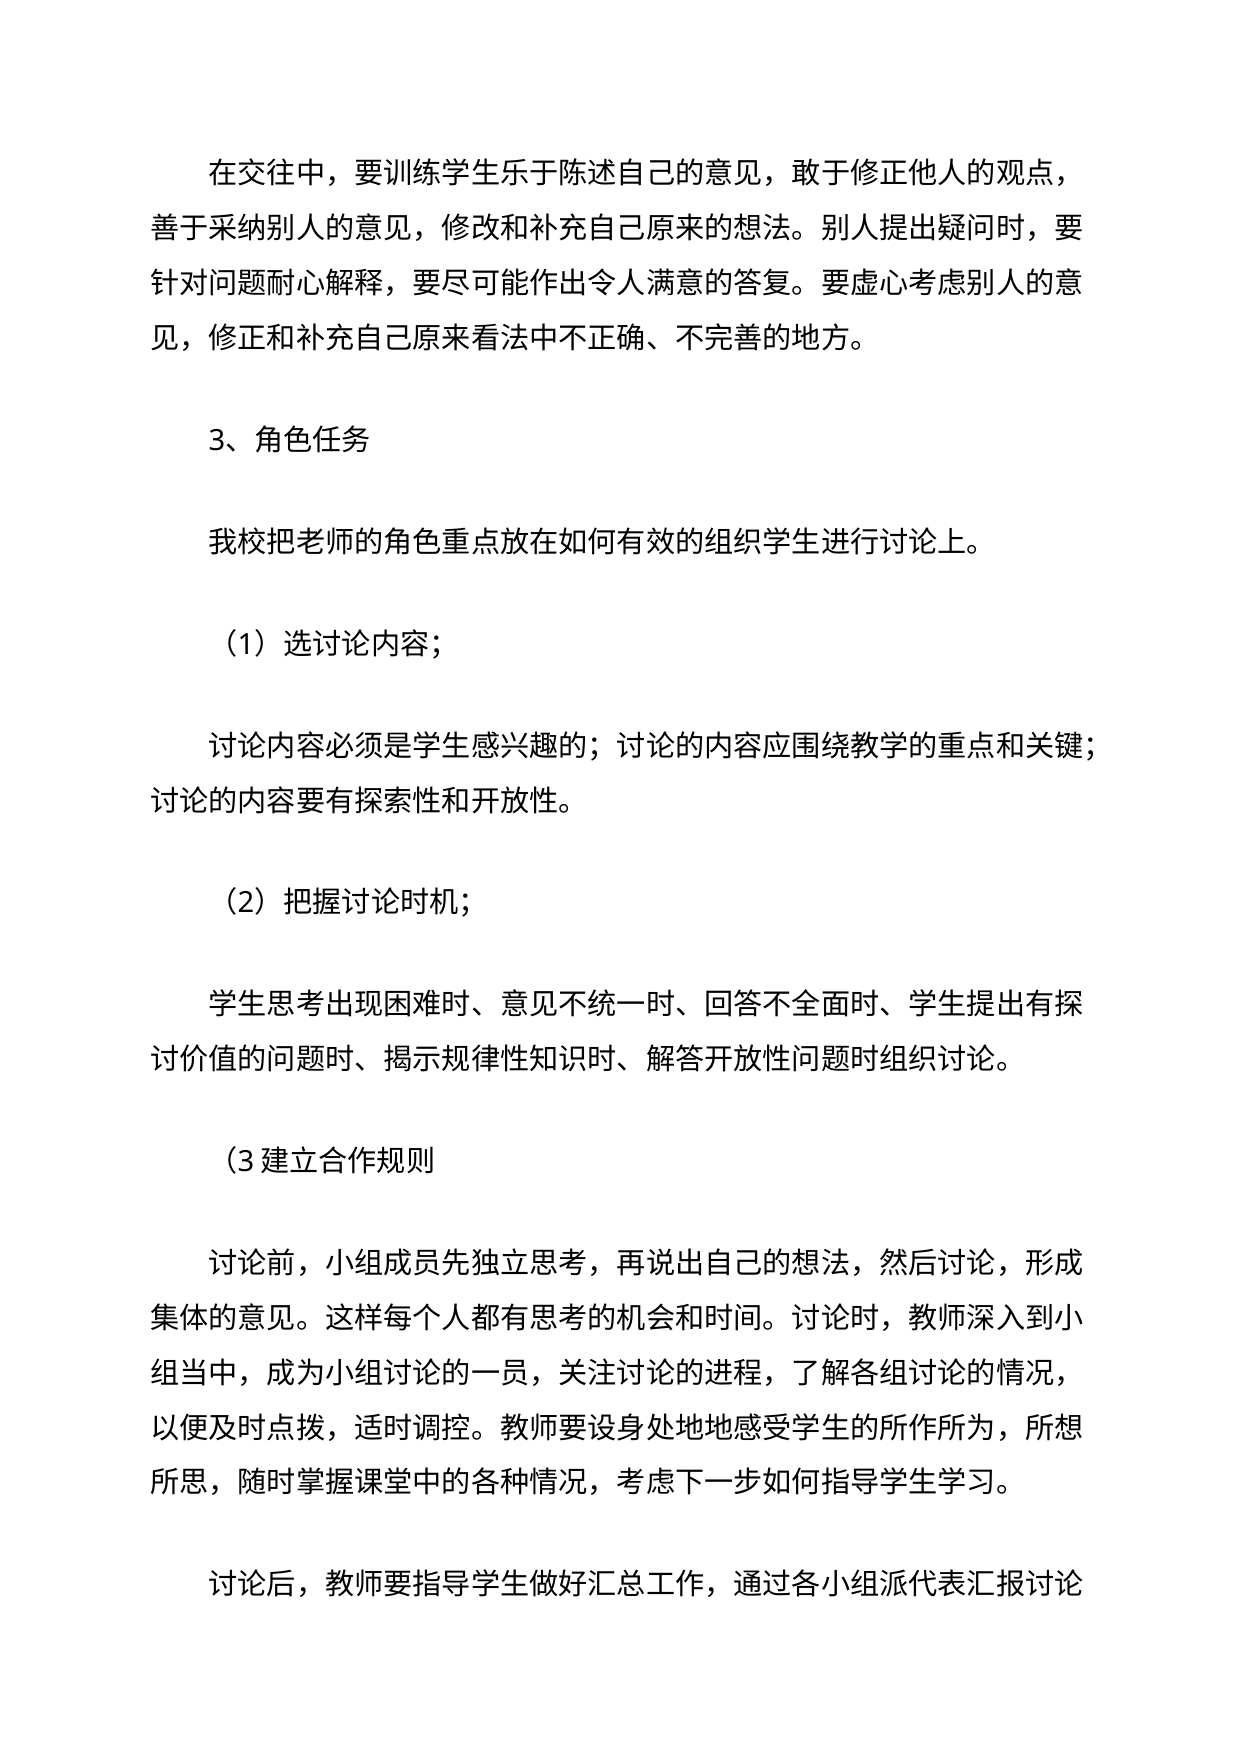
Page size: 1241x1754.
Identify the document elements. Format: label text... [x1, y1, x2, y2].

text （3建立合作规则 [150, 1137, 1090, 1180]
text 讨论前，小组成员先独立思考，再说出自己的想法，然后讨论，形成集体的意见。这样每个人都有思考的机会和时间。讨论时，教师深入到小组当中，成为小组讨论的一员，关注讨论的进程，了解各组讨论的情况，以便及时点拨，适时调控。教师要设身处地地感受学生的所作所为，所想所思，随时掌握课堂中的各种情况，考虑下一步如何指导学生学习。 [150, 1239, 1090, 1501]
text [150, 1561, 1090, 1603]
text 讨论内容必须是学生感兴趣的；讨论的内容应围绕教学的重点和关键；讨论的内容要有探索性和开放性。 [150, 722, 1090, 819]
text （2）把握讨论时机； [150, 879, 1090, 921]
text 我校把老师的角色重点放在如何有效的组织学生进行讨论上。 [150, 518, 1090, 561]
text （1）选讨论内容； [150, 620, 1090, 663]
text 在交往中，要训练学生乐于陈述自己的意见，敢于修正他人的观点，善于采纳别人的意见，修改和补充自己原来的想法。别人提出疑问时，要针对问题耐心解释，要尽可能作出令人满意的答复。要虚心考虑别人的意见，修正和补充自己原来看法中不正确、不完善的地方。 [150, 150, 1090, 357]
text 3、角色任务 [150, 416, 1090, 459]
text 学生思考出现困难时、意见不统一时、回答不全面时、学生提出有探讨价值的问题时、揭示规律性知识时、解答开放性问题时组织讨论。 [150, 981, 1090, 1078]
